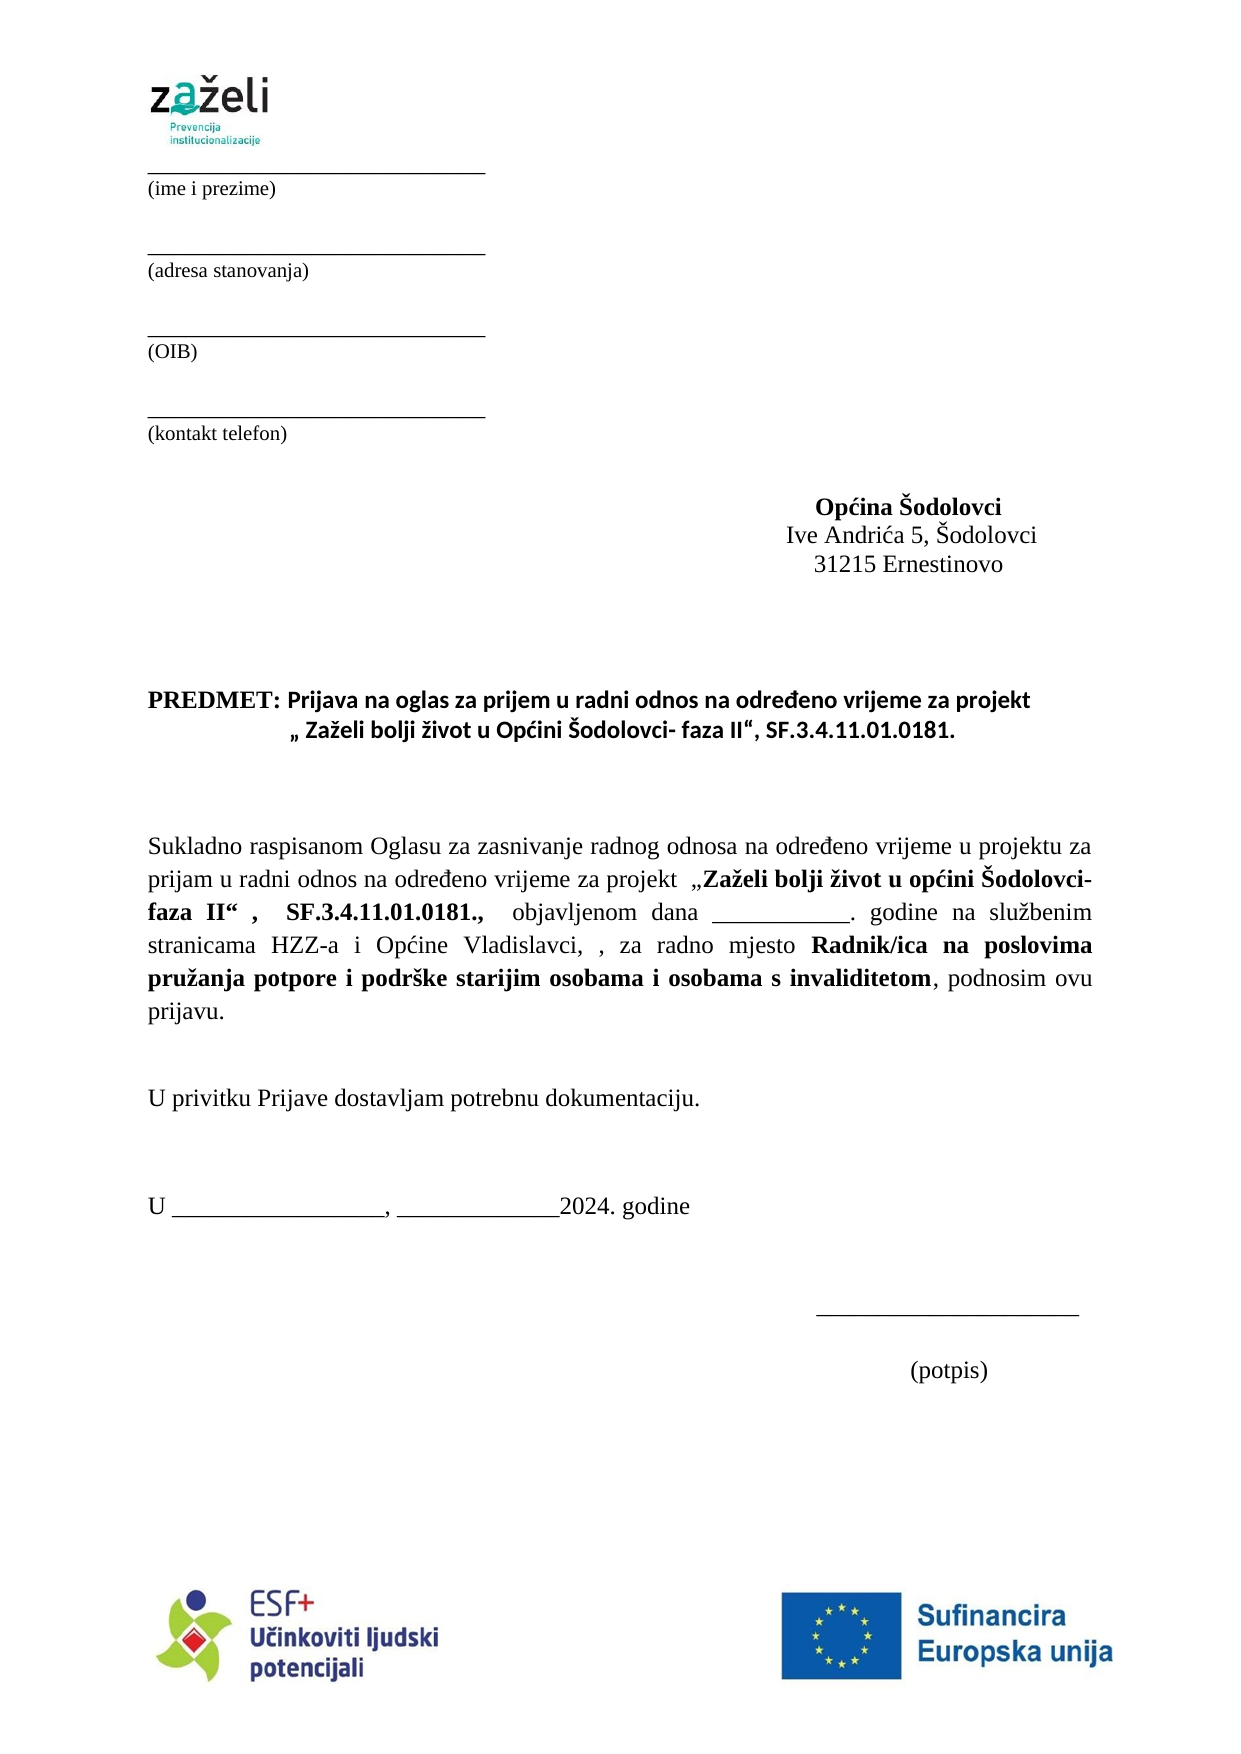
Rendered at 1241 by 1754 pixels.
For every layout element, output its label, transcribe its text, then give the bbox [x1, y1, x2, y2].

text PREDMET: Prijava na oglas za prijem u radni odnos na određeno vrijeme za projekt [148, 684, 1093, 714]
picture [147, 1582, 1114, 1691]
text ___________________________ [148, 392, 1093, 421]
text U privitku Prijave dostavljam potrebnu dokumentaciju. [148, 1083, 1093, 1112]
text (potpis) [148, 1355, 1093, 1384]
text (kontakt telefon) [148, 421, 1093, 445]
text ___________________________ [148, 148, 1093, 176]
text U _________________, _____________2024. godine [148, 1191, 1093, 1220]
text Sukladno raspisanom Oglasu za zasnivanje radnog odnosa na određeno vrijeme u projektu za prijam u radni odnos na određeno vrijeme za projekt „Zaželi bolji život u općini Šodolovci- faza II“ , SF.3.4.11.01.0181., objavljenom dana ___________. godine na službenim stranicama HZZ-a i Općine Vladislavci, , za radno mjesto Radnik/ica na poslovima pružanja potpore i podrške starijim osobama i osobama s invaliditetom, podnosim ovu prijavu. [148, 831, 1093, 1025]
text _____________________ [148, 1290, 1093, 1319]
text „ Zaželi bolji život u Općini Šodolovci- faza II“, SF.3.4.11.01.0181. [148, 714, 1093, 745]
text (OIB) [148, 339, 1093, 363]
text (ime i prezime) [148, 176, 1093, 200]
text ___________________________ [148, 229, 1093, 258]
text ___________________________ [148, 311, 1093, 339]
picture [147, 73, 268, 148]
text (adresa stanovanja) [148, 258, 1093, 282]
